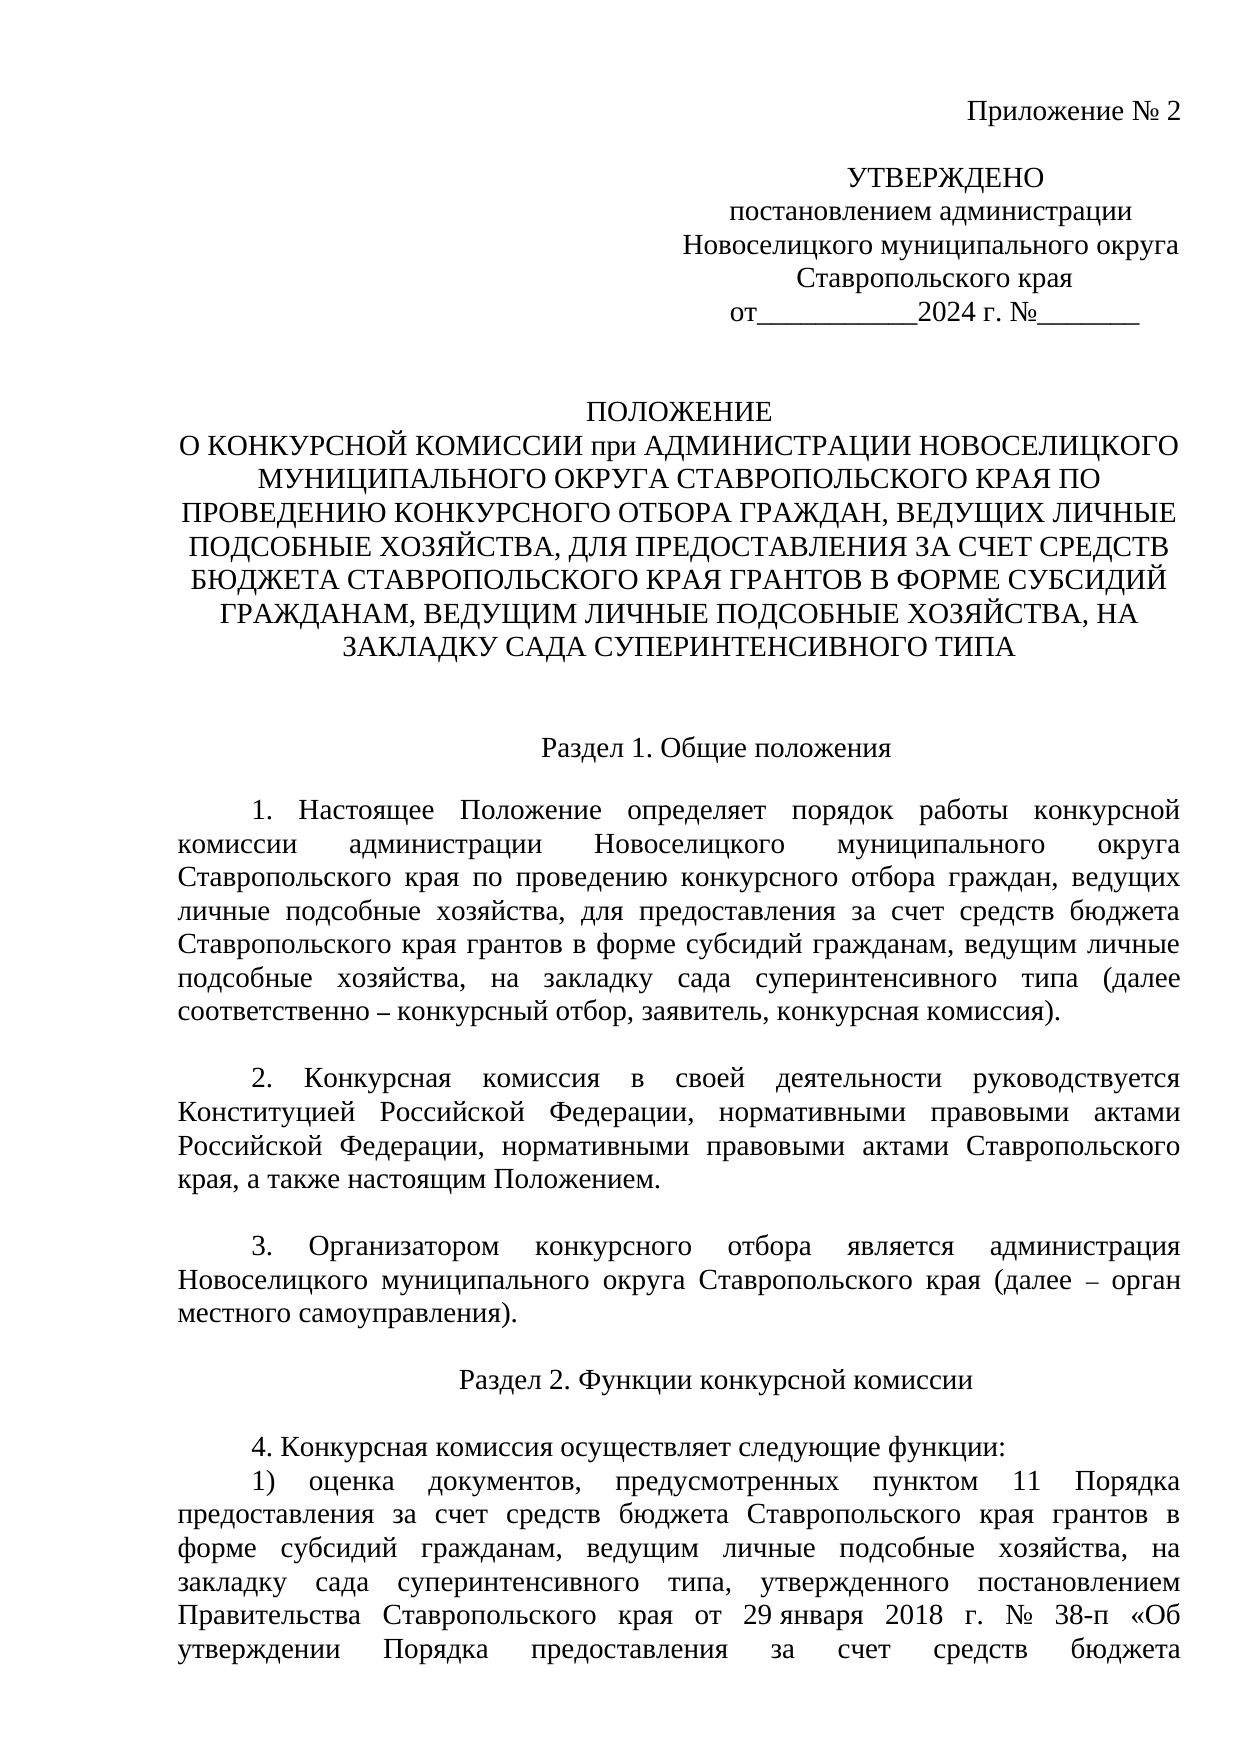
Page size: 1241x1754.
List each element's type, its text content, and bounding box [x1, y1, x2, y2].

text Ставропольского края [177, 260, 1181, 294]
text постановлением администрации [177, 193, 1181, 227]
text от___________2024 г. №_______ [177, 294, 1181, 327]
text Приложение № 2 [177, 93, 1181, 126]
text Новоселицкого муниципального округа [177, 227, 1181, 260]
text УТВЕРЖДЕНО [177, 160, 1181, 193]
text 1. Настоящее Положение определяет порядок работы конкурсной комиссии администрации Новоселицкого муниципального округа Ставропольского края по проведению конкурсного отбора граждан, ведущих личные подсобные хозяйства, для предоставления за счет средств бюджета Ставропольского края грантов в форме субсидий гражданам, ведущим личные подсобные хозяйства, на закладку сада суперинтенсивного типа (далее соответственно – конкурсный отбор, заявитель, конкурсная комиссия). [177, 792, 1181, 1027]
text О КОНКУРСНОЙ КОМИССИИ при АДМИНИСТРАЦИИ НОВОСЕЛИЦКОГО МУНИЦИПАЛЬНОГО ОКРУГА СТАВРОПОЛЬСКОГО КРАЯ ПО ПРОВЕДЕНИЮ КОНКУРСНОГО ОТБОРА ГРАЖДАН, ВЕДУЩИХ ЛИЧНЫЕ ПОДСОБНЫЕ ХОЗЯЙСТВА, ДЛЯ ПРЕДОСТАВЛЕНИЯ ЗА СЧЕТ СРЕДСТВ БЮДЖЕТА СТАВРОПОЛЬСКОГО КРАЯ ГРАНТОВ В ФОРМЕ СУБСИДИЙ ГРАЖДАНАМ, ВЕДУЩИМ ЛИЧНЫЕ ПОДСОБНЫЕ ХОЗЯЙСТВА, НА ЗАКЛАДКУ САДА СУПЕРИНТЕНСИВНОГО ТИПА [177, 428, 1181, 663]
text 3. Организатором конкурсного отбора является администрация Новоселицкого муниципального округа Ставропольского края (далее – орган местного самоуправления). [177, 1228, 1181, 1329]
text Раздел 2. Функции конкурсной комиссии [177, 1362, 1181, 1396]
text 2. Конкурсная комиссия в своей деятельности руководствуется Конституцией Российской Федерации, нормативными правовыми актами Российской Федерации, нормативными правовыми актами Ставропольского края, а также настоящим Положением. [177, 1061, 1181, 1195]
text ПОЛОЖЕНИЕ [177, 394, 1181, 428]
text 4. Конкурсная комиссия осуществляет следующие функции: [177, 1429, 1181, 1463]
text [177, 1463, 1181, 1664]
text Раздел 1. Общие положения [177, 730, 1181, 763]
